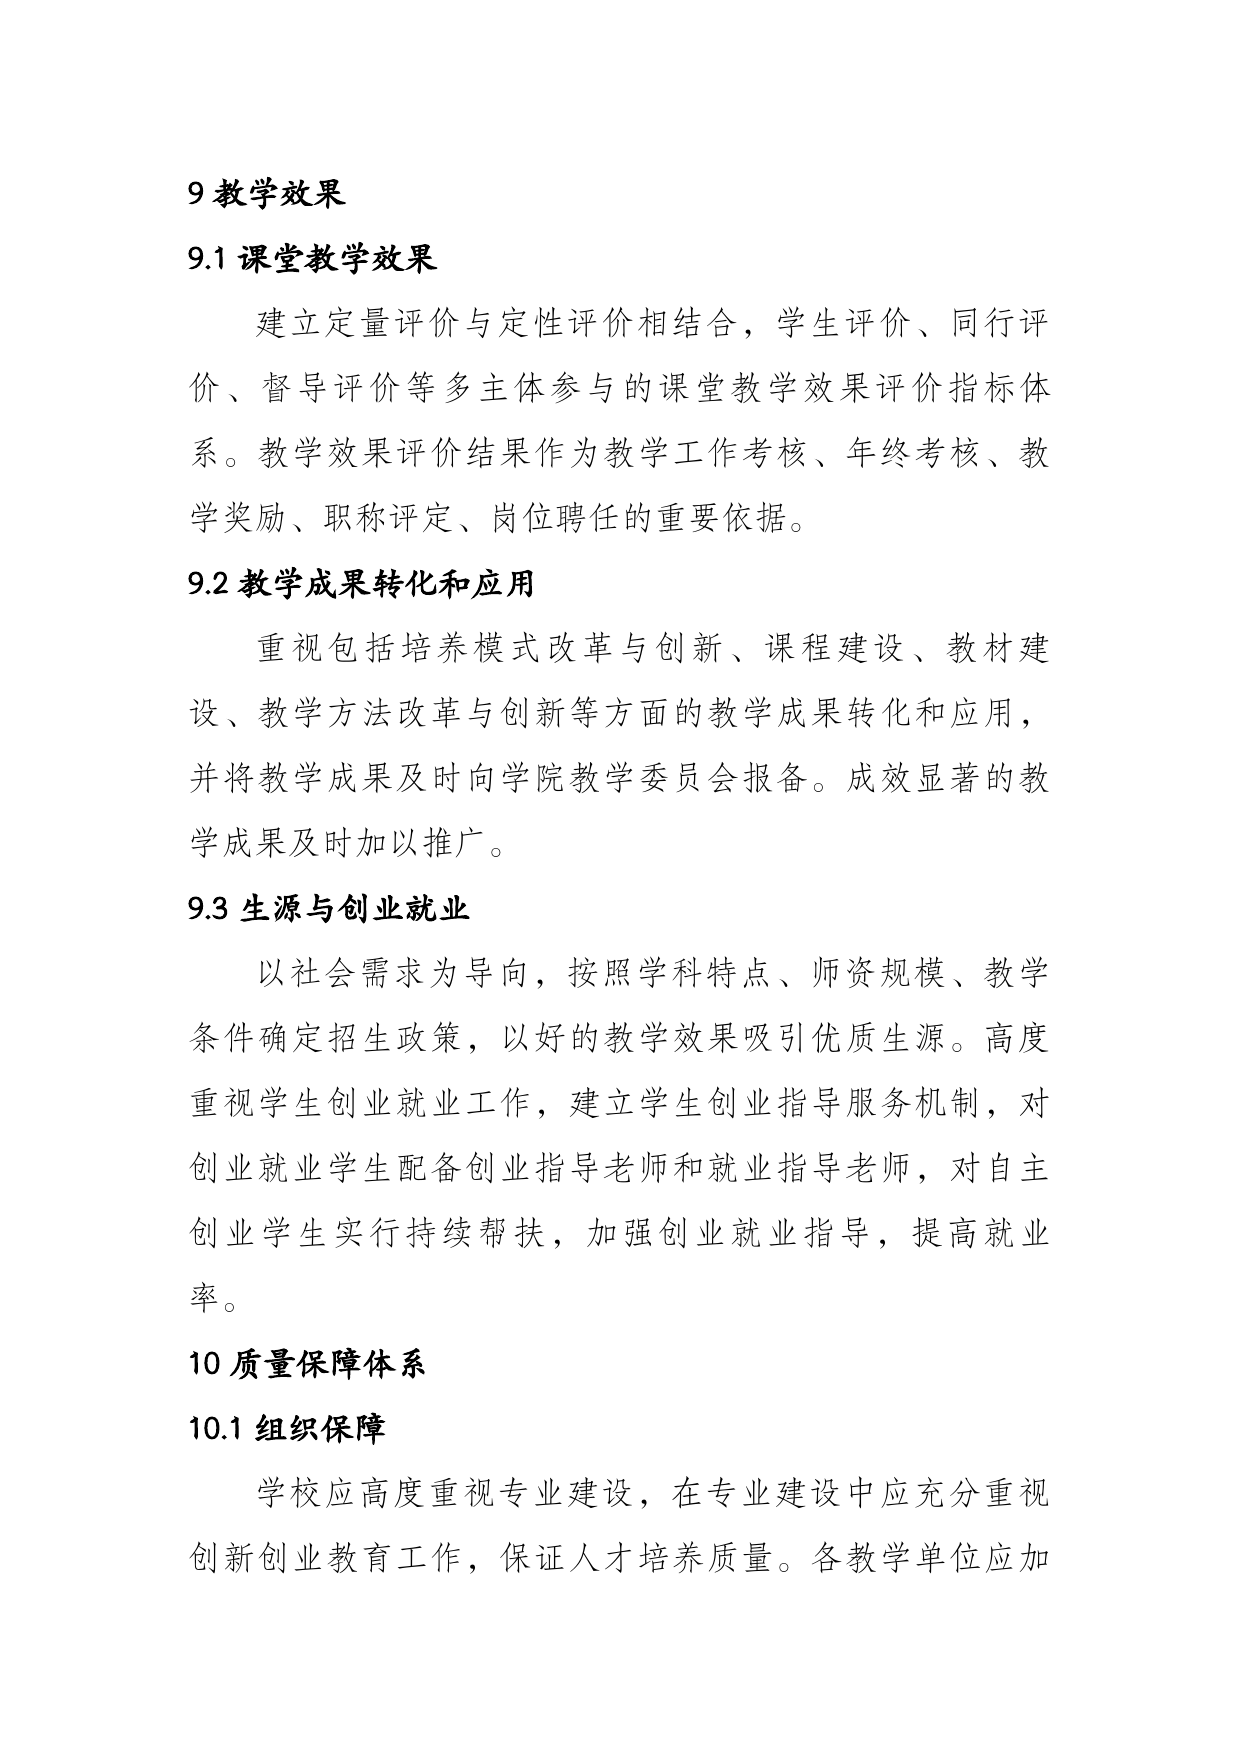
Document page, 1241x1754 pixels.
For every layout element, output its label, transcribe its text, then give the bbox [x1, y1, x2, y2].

text 以社会需求为导向，按照学科特点、师资规模、教学条件确定招生政策，以好的教学效果吸引优质生源。高度重视学生创业就业工作，建立学生创业指导服务机制，对创业就业学生配备创业指导老师和就业指导老师，对自主创业学生实行持续帮扶，加强创业就业指导，提高就业率。 [187, 942, 1053, 1332]
text 建立定量评价与定性评价相结合，学生评价、同行评价、督导评价等多主体参与的课堂教学效果评价指标体系。教学效果评价结果作为教学工作考核、年终考核、教学奖励、职称评定、岗位聘任的重要依据。 [187, 292, 1053, 552]
text 10 质量保障体系 [187, 1332, 1053, 1397]
text 10.1 组织保障 [187, 1397, 1053, 1462]
text 9.3 生源与创业就业 [187, 877, 1053, 942]
text 9.1 课堂教学效果 [187, 227, 1053, 292]
text 9 教学效果 [187, 162, 1053, 227]
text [187, 1462, 1053, 1592]
text 9.2 教学成果转化和应用 [187, 552, 1053, 617]
text 重视包括培养模式改革与创新、课程建设、教材建设、教学方法改革与创新等方面的教学成果转化和应用，并将教学成果及时向学院教学委员会报备。成效显著的教学成果及时加以推广。 [187, 617, 1053, 877]
